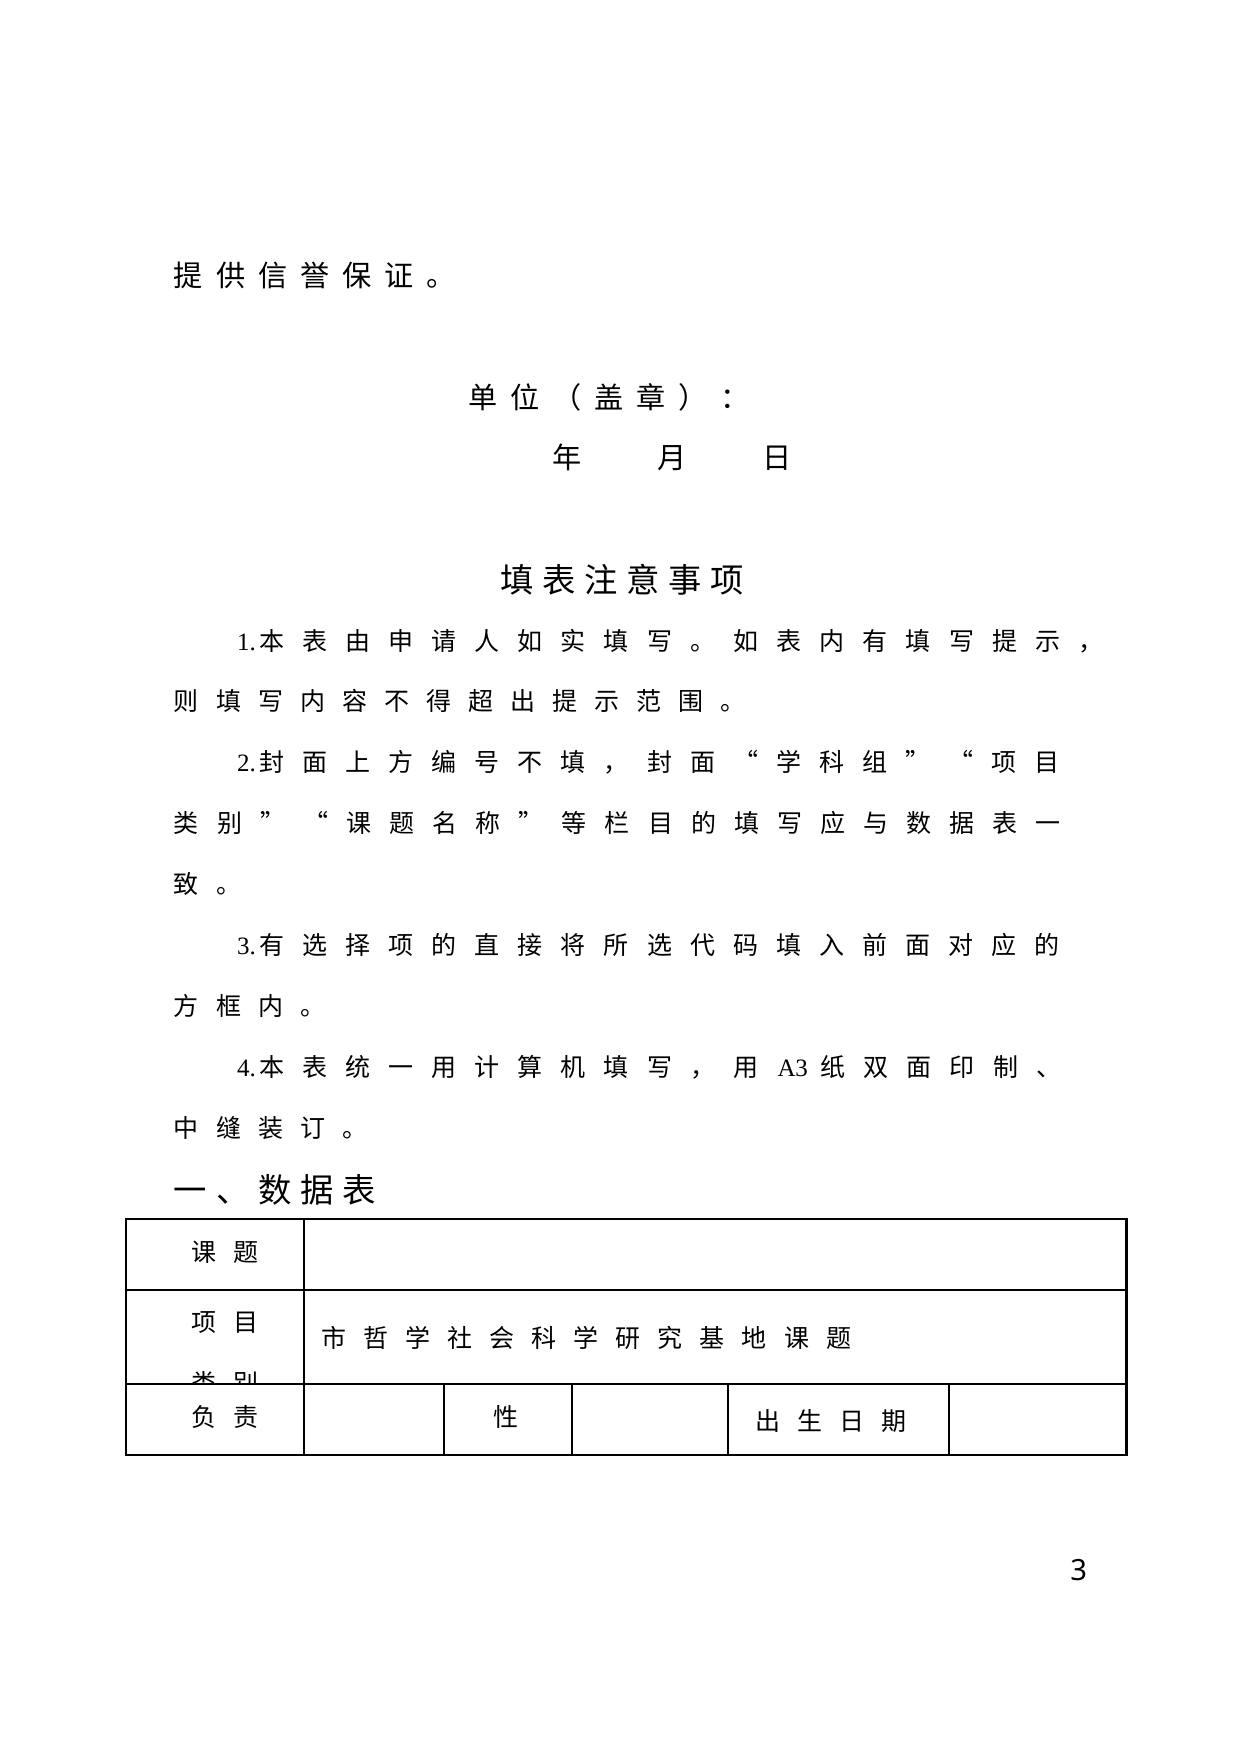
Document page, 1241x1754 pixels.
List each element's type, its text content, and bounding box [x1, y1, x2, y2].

table_cell [573, 1385, 727, 1454]
text 2.封面上方编号不填，封面“学科组”“项目类别”“课题名称”等栏目的填写应与数据表一致。 [174, 731, 1078, 913]
table_cell 市哲学社会科学研究基地课题 [305, 1291, 1125, 1383]
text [174, 243, 1078, 304]
text 填表注意事项 [174, 548, 1078, 609]
table_cell 项目类别 [127, 1291, 303, 1383]
text 3.有选择项的直接将所选代码填入前面对应的方框内。 [174, 913, 1078, 1035]
text 1.本表由申请人如实填写。如表内有填写提示，则填写内容不得超出提示范围。 [174, 609, 1078, 731]
table_cell 出生日期 [729, 1385, 948, 1454]
text 一、数据表 [174, 1157, 1078, 1218]
table_cell 性 别 [445, 1385, 571, 1454]
text 单位（盖章）： [174, 365, 1078, 426]
text 年 月 日 [174, 426, 1078, 487]
table_cell [950, 1385, 1125, 1454]
table_header [305, 1220, 1125, 1289]
text 4.本表统一用计算机填写，用A3纸双面印制、中缝装订。 [174, 1035, 1078, 1157]
table_cell [305, 1385, 443, 1454]
table_cell 负责人 [127, 1385, 303, 1454]
table_header 课题名称 [127, 1220, 303, 1289]
